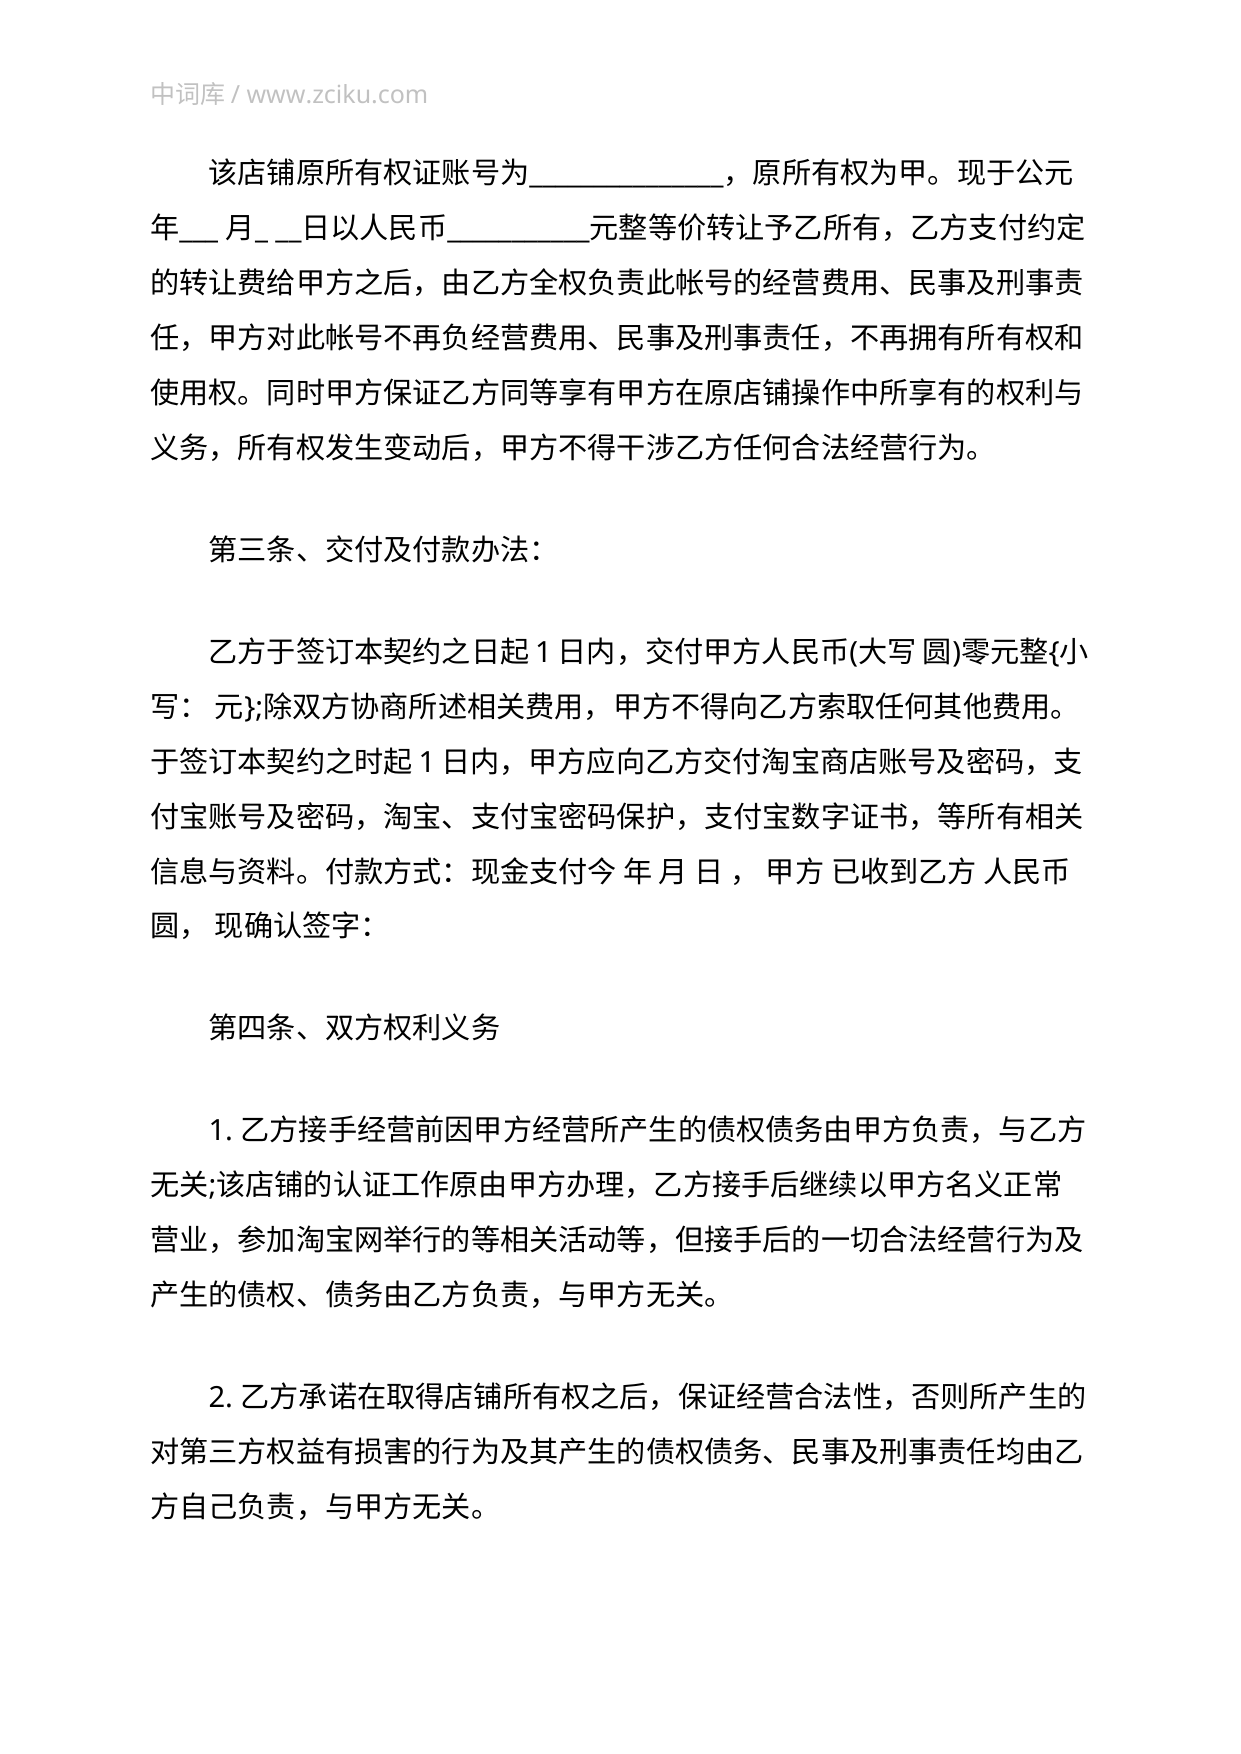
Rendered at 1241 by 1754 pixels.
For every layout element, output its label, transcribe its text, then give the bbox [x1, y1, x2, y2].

text 2. 乙方承诺在取得店铺所有权之后，保证经营合法性，否则所产生的对第三方权益有损害的行为及其产生的债权债务、民事及刑事责任均由乙方自己负责，与甲方无关。 [150, 1373, 1090, 1525]
text 乙方于签订本契约之日起1日内，交付甲方人民币(大写 圆)零元整{小写： 元};除双方协商所述相关费用，甲方不得向乙方索取任何其他费用。于签订本契约之时起1日内，甲方应向乙方交付淘宝商店账号及密码，支付宝账号及密码，淘宝、支付宝密码保护，支付宝数字证书，等所有相关信息与资料。付款方式：现金支付今 年 月 日 ， 甲方 已收到乙方 人民币 圆， 现确认签字： [150, 628, 1090, 945]
text 第三条、交付及付款办法： [150, 526, 1090, 569]
text 该店铺原所有权证账号为_______________，原所有权为甲。现于公元 年___ 月_ __日以人民币___________元整等价转让予乙所有，乙方支付约定的转让费给甲方之后，由乙方全权负责此帐号的经营费用、民事及刑事责任，甲方对此帐号不再负经营费用、民事及刑事责任，不再拥有所有权和使用权。同时甲方保证乙方同等享有甲方在原店铺操作中所享有的权利与义务，所有权发生变动后，甲方不得干涉乙方任何合法经营行为。 [150, 150, 1090, 467]
text 1. 乙方接手经营前因甲方经营所产生的债权债务由甲方负责，与乙方无关;该店铺的认证工作原由甲方办理，乙方接手后继续以甲方名义正常营业，参加淘宝网举行的等相关活动等，但接手后的一切合法经营行为及产生的债权、债务由乙方负责，与甲方无关。 [150, 1107, 1090, 1314]
text 第四条、双方权利义务 [150, 1005, 1090, 1047]
